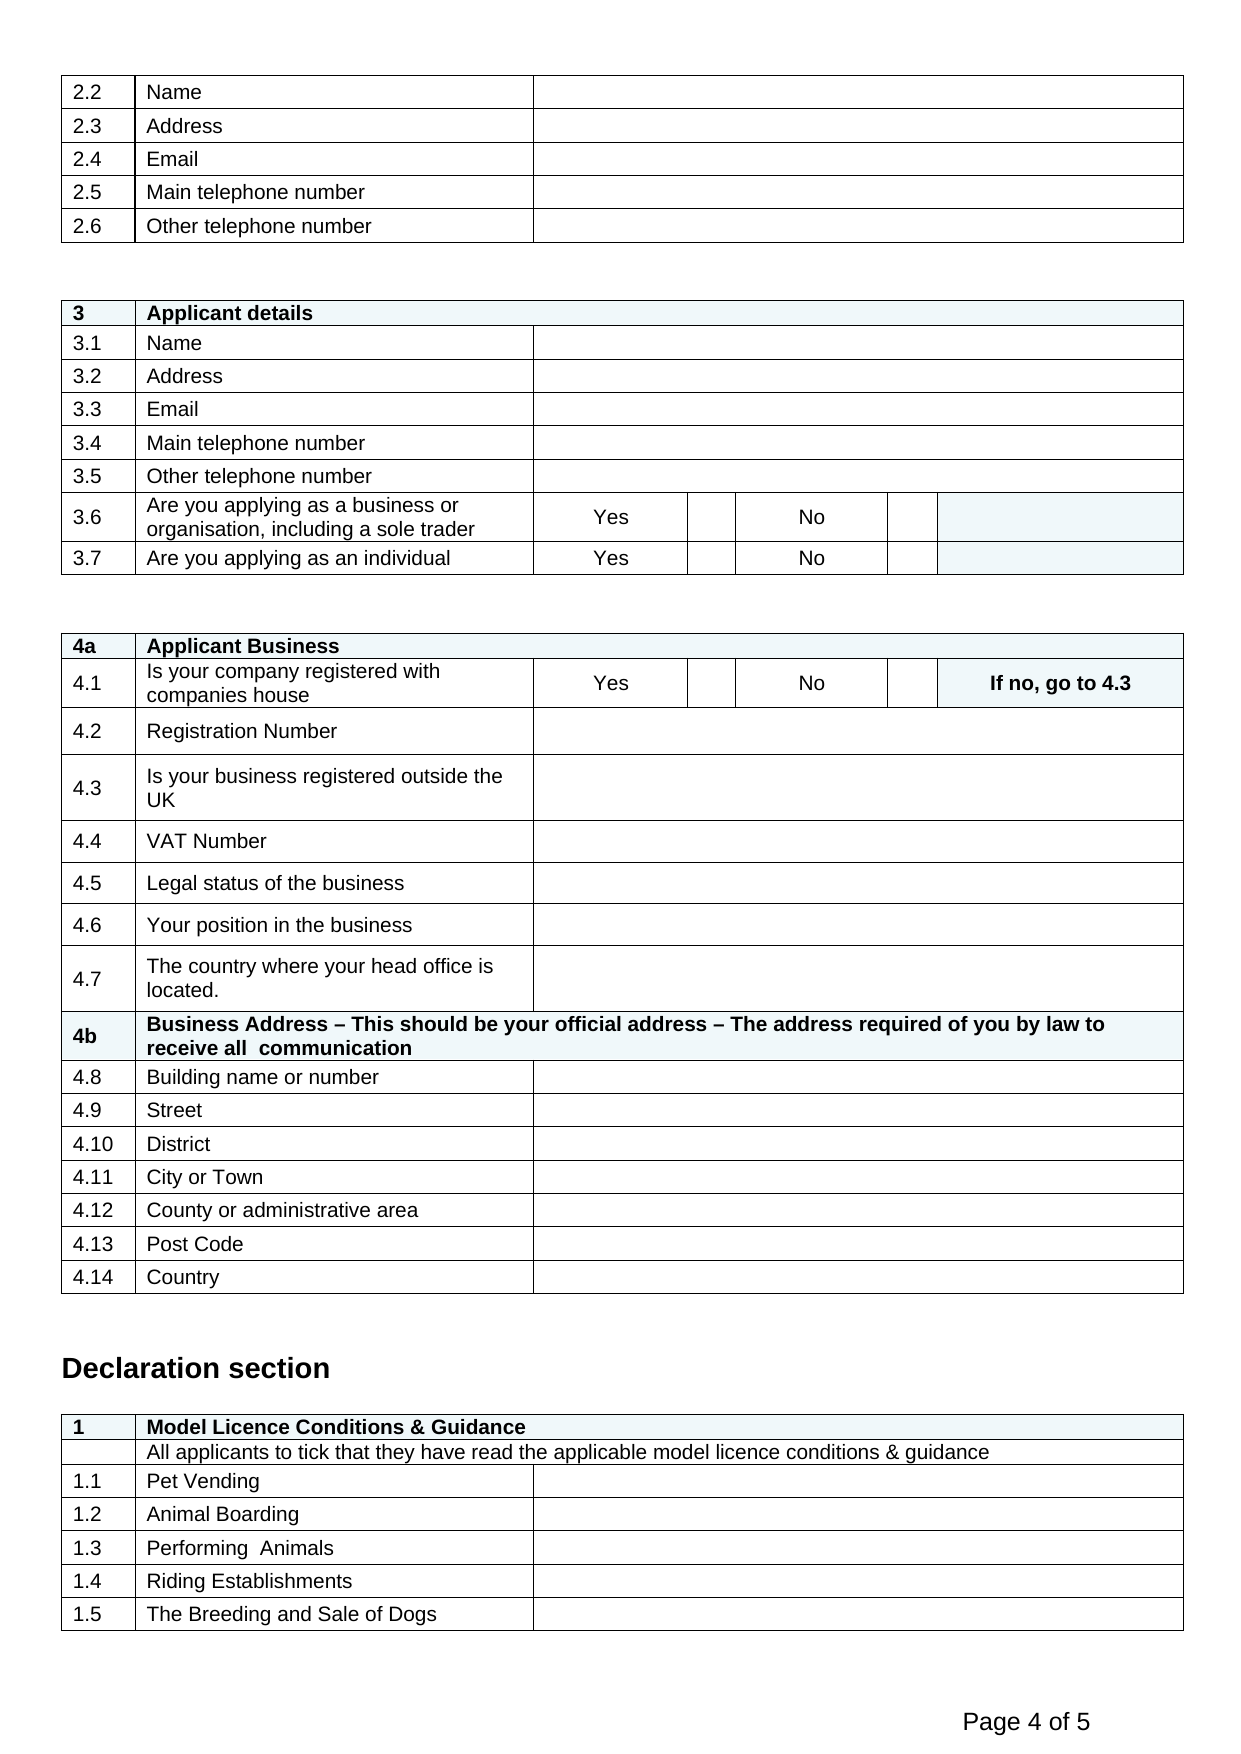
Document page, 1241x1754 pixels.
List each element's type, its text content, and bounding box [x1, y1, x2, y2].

table_cell [534, 946, 1183, 1011]
table_cell 4.8 [62, 1061, 135, 1093]
table_cell Post Code [136, 1227, 533, 1259]
table_cell 3.4 [62, 426, 135, 458]
table_cell All applicants to tick that they have read the applicable model licence conditions & guidance [136, 1440, 1183, 1464]
table_cell No [736, 542, 887, 574]
table_cell 4.4 [62, 821, 135, 862]
table_cell Yes [534, 659, 687, 707]
table_cell 1.4 [62, 1565, 135, 1597]
table_cell 1.1 [62, 1465, 135, 1497]
table_cell 4.9 [62, 1094, 135, 1126]
table_cell [688, 493, 735, 541]
table_cell [534, 1227, 1183, 1259]
table_cell 4b [62, 1012, 135, 1059]
table_cell 3.3 [62, 393, 135, 425]
table_cell District [136, 1127, 533, 1159]
table_header 4a [62, 634, 135, 658]
table_cell 2.3 [62, 109, 134, 142]
table_cell [534, 209, 1183, 242]
table_cell [938, 493, 1183, 541]
table_cell [534, 904, 1183, 945]
table_cell 2.2 [62, 76, 134, 108]
table_cell [534, 1127, 1183, 1159]
table_cell County or administrative area [136, 1194, 533, 1226]
table_cell [534, 863, 1183, 903]
table_cell 4.12 [62, 1194, 135, 1226]
table_cell Country [136, 1261, 533, 1293]
table_cell Is your business registered outside the UK [136, 755, 533, 820]
text Declaration section [61, 1351, 1090, 1385]
table_cell 4.7 [62, 946, 135, 1011]
table_cell Name [136, 326, 533, 358]
table_cell Other telephone number [136, 460, 533, 492]
table_cell [534, 360, 1183, 392]
table_cell 1.5 [62, 1598, 135, 1630]
table_cell [534, 1061, 1183, 1093]
table_cell 3.1 [62, 326, 135, 358]
table_cell 4.1 [62, 659, 135, 707]
table_cell [534, 1194, 1183, 1226]
table_cell 4.2 [62, 708, 135, 754]
table_cell Building name or number [136, 1061, 533, 1093]
table_cell 2.4 [62, 143, 134, 175]
table_cell 3.7 [62, 542, 135, 574]
table_cell Yes [534, 542, 687, 574]
table_cell No [736, 659, 887, 707]
table_cell [534, 76, 1183, 108]
table_header Model Licence Conditions & Guidance [136, 1415, 1183, 1439]
table_cell Address [136, 360, 533, 392]
table_cell 4.6 [62, 904, 135, 945]
table_cell [62, 1440, 135, 1464]
table_header 3 [62, 301, 135, 325]
table_cell Are you applying as an individual [136, 542, 533, 574]
table_cell Your position in the business [136, 904, 533, 945]
table_cell 4.10 [62, 1127, 135, 1159]
table_cell Business Address – This should be your official address – The address required of you by law to receive all communication [136, 1012, 1183, 1059]
table_cell [534, 326, 1183, 358]
table_cell No [736, 493, 887, 541]
table_cell [534, 821, 1183, 862]
table_cell [534, 393, 1183, 425]
table_header 1 [62, 1415, 135, 1439]
table_cell [688, 659, 735, 707]
table_cell If no, go to 4.3 [938, 659, 1183, 707]
table_cell [534, 1565, 1183, 1597]
table_cell 1.2 [62, 1498, 135, 1530]
table_cell [534, 109, 1183, 142]
table_cell City or Town [136, 1161, 533, 1193]
table_cell 4.3 [62, 755, 135, 820]
table_cell [534, 755, 1183, 820]
table_cell [534, 176, 1183, 208]
table_header Applicant Business [136, 634, 1183, 658]
table_cell [534, 1531, 1183, 1564]
table_cell [688, 542, 735, 574]
table_header Applicant details [136, 301, 1183, 325]
table_cell [534, 1261, 1183, 1293]
table_cell Pet Vending [136, 1465, 533, 1497]
table_cell 2.6 [62, 209, 134, 242]
table_cell 2.5 [62, 176, 134, 208]
table_cell Riding Establishments [136, 1565, 533, 1597]
table_cell [534, 1161, 1183, 1193]
table_cell Email [136, 143, 533, 175]
table_cell Registration Number [136, 708, 533, 754]
table_cell [888, 542, 937, 574]
table_cell [534, 1498, 1183, 1530]
table_cell 3.6 [62, 493, 135, 541]
table_cell VAT Number [136, 821, 533, 862]
table_cell [888, 659, 937, 707]
table_cell [938, 542, 1183, 574]
table_cell The Breeding and Sale of Dogs [136, 1598, 533, 1630]
table_cell [534, 426, 1183, 458]
table_cell [534, 1465, 1183, 1497]
table_cell Performing Animals [136, 1531, 533, 1564]
table_cell [534, 1598, 1183, 1630]
table_cell Other telephone number [136, 209, 533, 242]
table_cell Is your company registered with companies house [136, 659, 533, 707]
table_cell Are you applying as a business or organisation, including a sole trader [136, 493, 533, 541]
table_cell Address [136, 109, 533, 142]
table_cell Legal status of the business [136, 863, 533, 903]
table_cell The country where your head office is located. [136, 946, 533, 1011]
table_cell [534, 1094, 1183, 1126]
table_cell 3.5 [62, 460, 135, 492]
table_cell 4.11 [62, 1161, 135, 1193]
table_cell Animal Boarding [136, 1498, 533, 1530]
table_cell 4.14 [62, 1261, 135, 1293]
table_cell [534, 708, 1183, 754]
table_cell Main telephone number [136, 426, 533, 458]
table_cell Email [136, 393, 533, 425]
table_cell 3.2 [62, 360, 135, 392]
table_cell [888, 493, 937, 541]
table_cell [534, 460, 1183, 492]
table_cell Name [136, 76, 533, 108]
table_cell 1.3 [62, 1531, 135, 1564]
table_cell Street [136, 1094, 533, 1126]
table_cell Yes [534, 493, 687, 541]
table_cell 4.13 [62, 1227, 135, 1259]
table_cell 4.5 [62, 863, 135, 903]
table_cell Main telephone number [136, 176, 533, 208]
table_cell [534, 143, 1183, 175]
